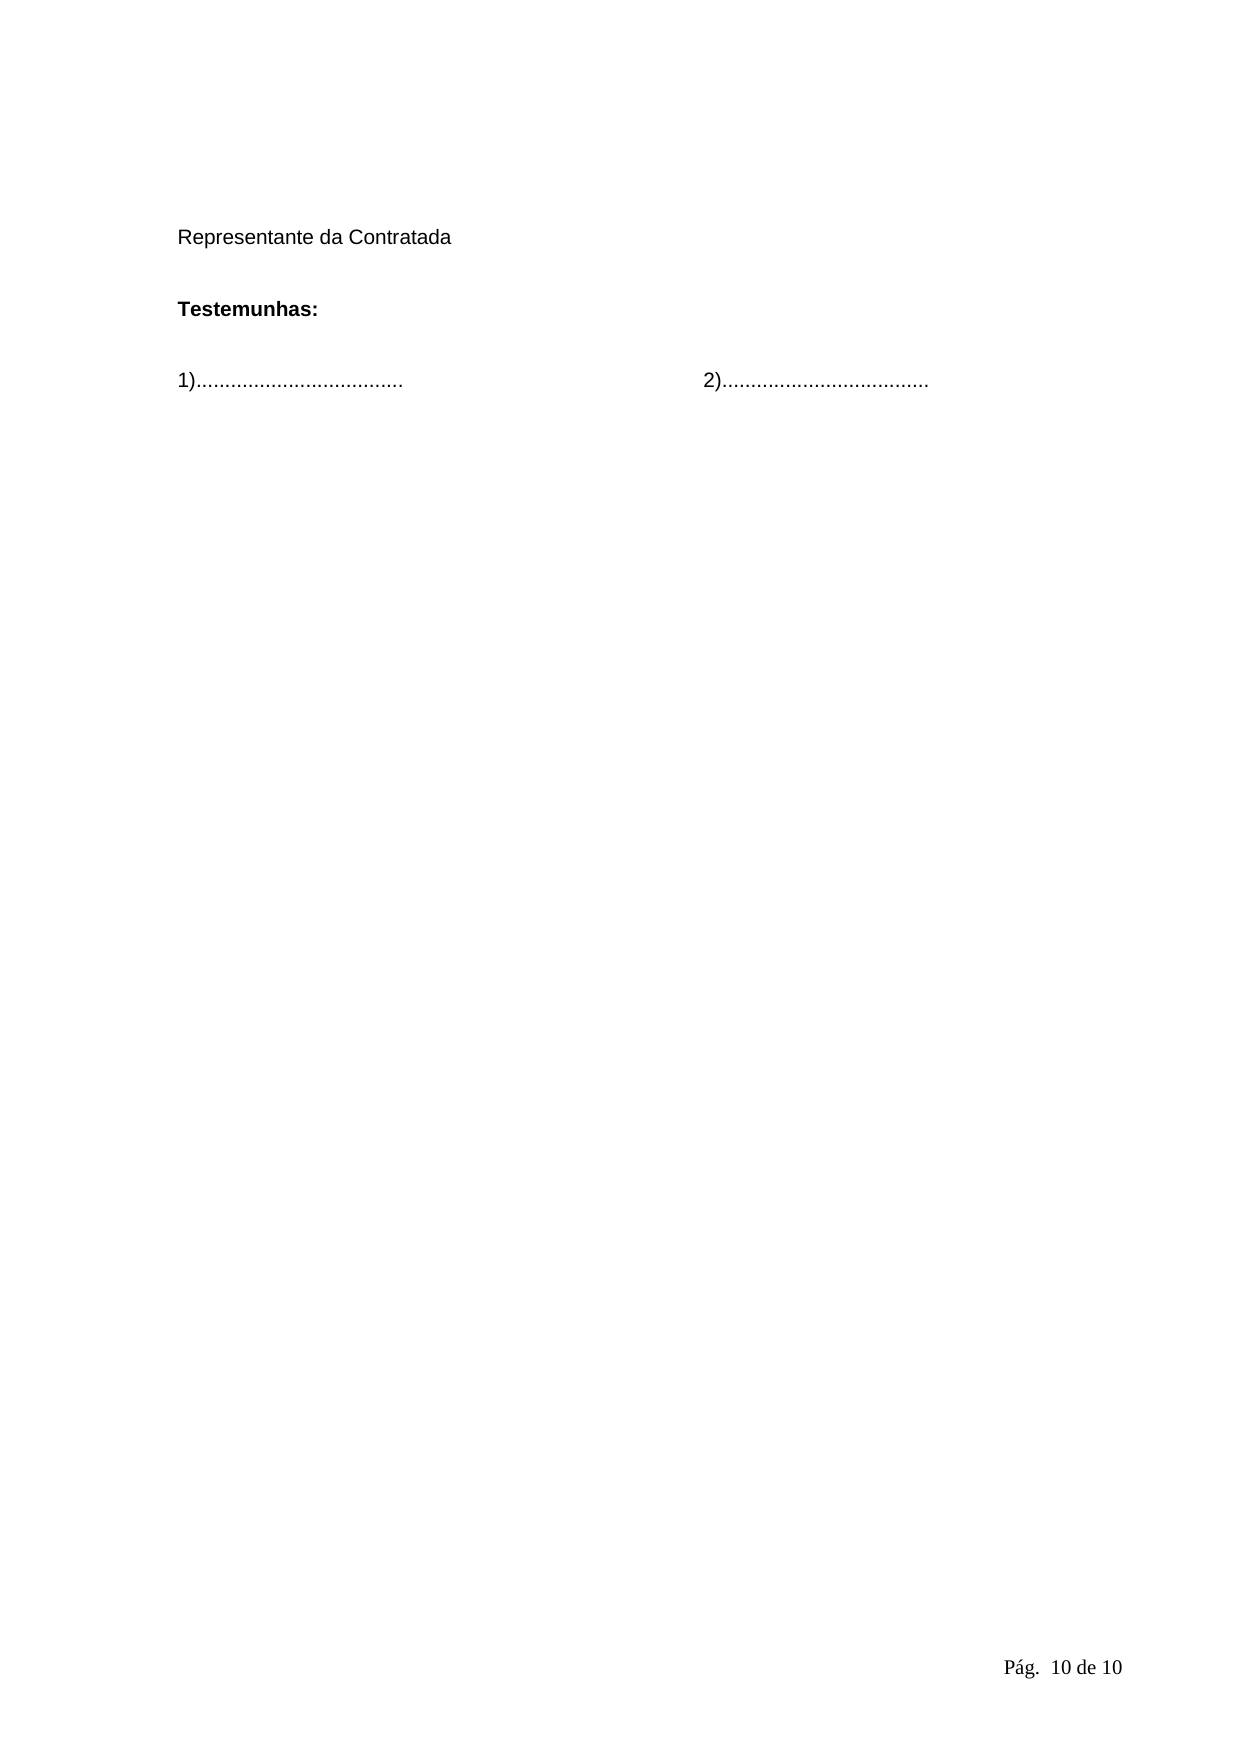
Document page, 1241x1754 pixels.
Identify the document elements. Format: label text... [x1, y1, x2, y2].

text 1).................................... 2).................................... [177, 368, 1122, 392]
text Representante da Contratada [177, 224, 1122, 248]
text Testemunhas: [177, 296, 1122, 320]
